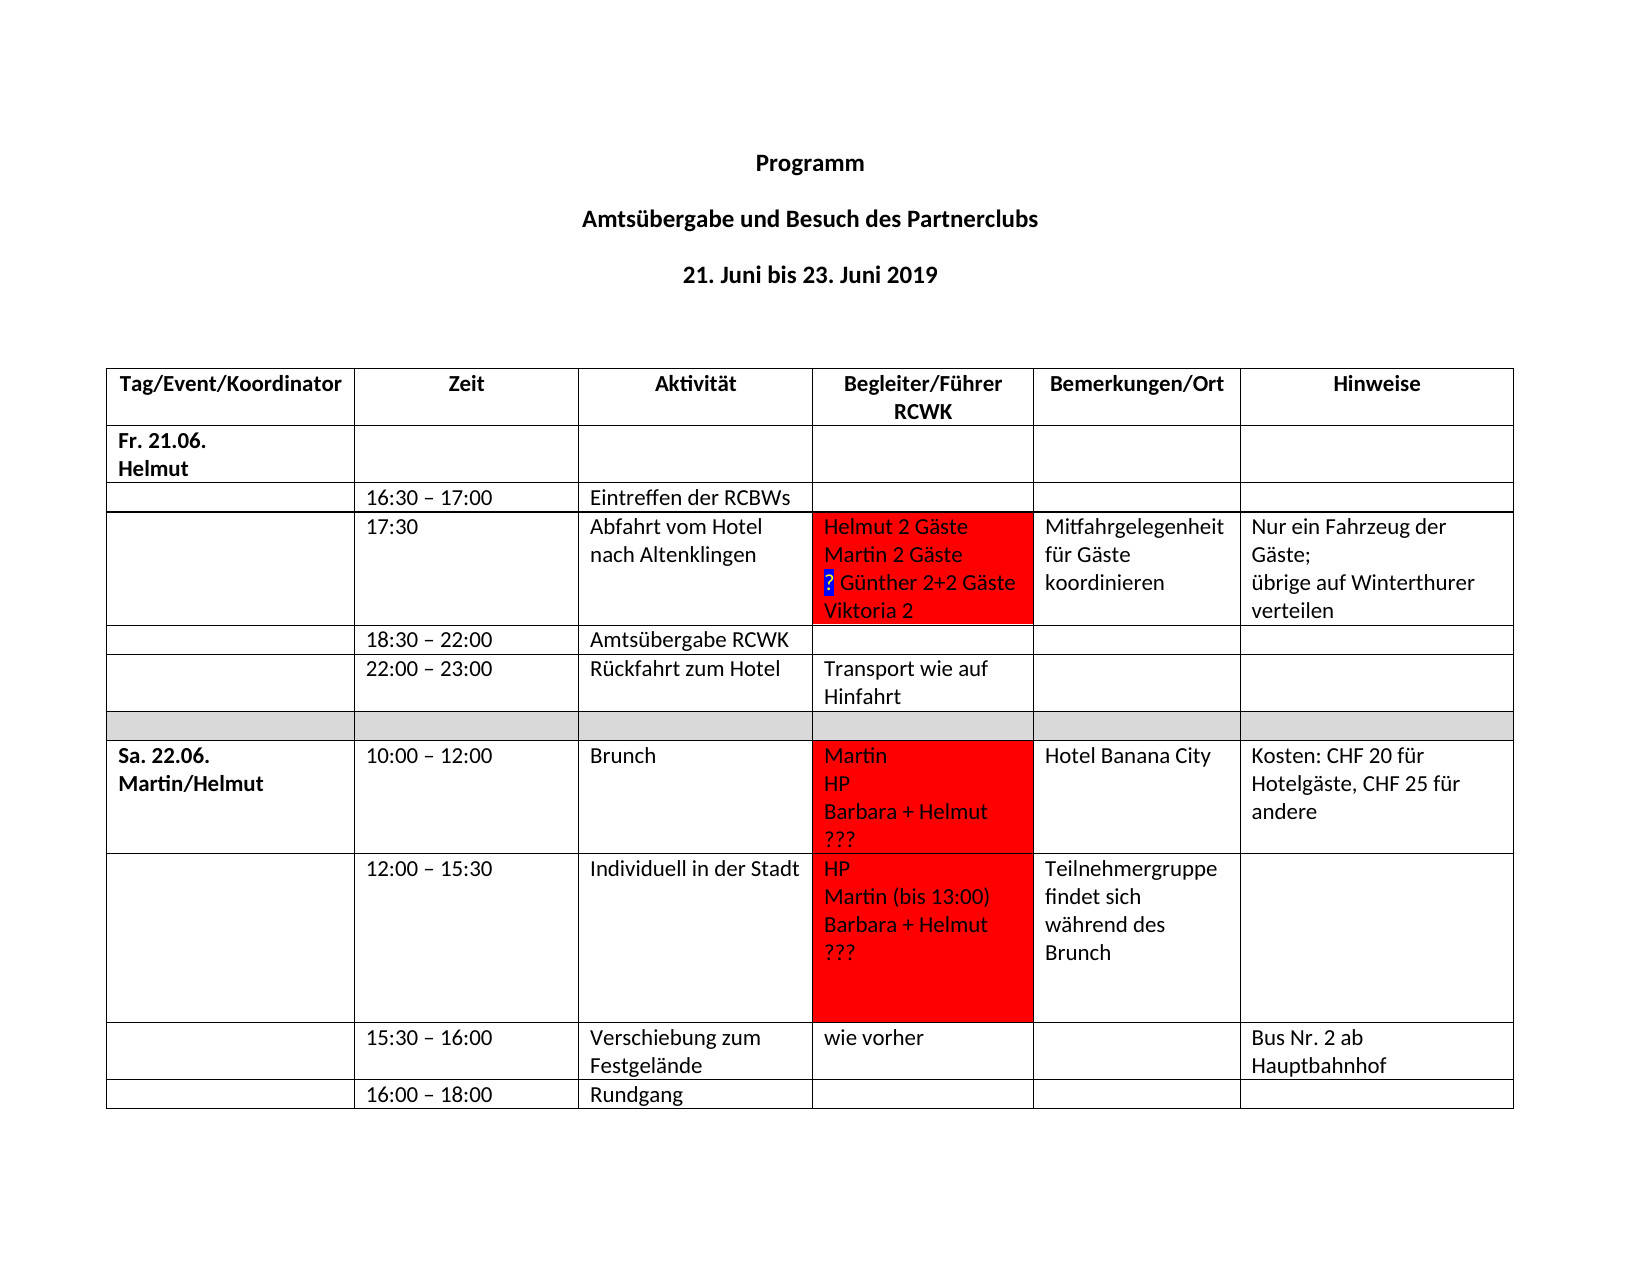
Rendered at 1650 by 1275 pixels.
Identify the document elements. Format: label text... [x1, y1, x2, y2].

table_cell Fr. 21.06. Helmut [107, 426, 354, 482]
table_cell [579, 426, 812, 482]
table_cell Transport wie auf Hinfahrt [813, 655, 1033, 711]
table_cell 15:30 – 16:00 [355, 1023, 578, 1079]
text Amtsübergabe und Besuch des Partnerclubs [118, 203, 1502, 234]
table_cell [107, 483, 354, 511]
table_cell [355, 426, 578, 482]
table_cell [1241, 655, 1513, 711]
table_cell [107, 712, 354, 740]
table_cell Teilnehmergruppe findet sich während des Brunch [1034, 854, 1240, 1022]
table_cell [813, 426, 1033, 482]
table_cell Rückfahrt zum Hotel [579, 655, 812, 711]
table_cell [1241, 712, 1513, 740]
text 21. Juni bis 23. Juni 2019 [118, 259, 1502, 290]
table_header Bemerkungen/Ort [1034, 369, 1240, 425]
table_header Zeit [355, 369, 578, 425]
table_cell [1034, 712, 1240, 740]
table_cell [1034, 426, 1240, 482]
table_cell Helmut 2 Gäste Martin 2 Gäste ? Günther 2+2 Gäste Viktoria 2 [813, 513, 1033, 624]
table_cell [1034, 626, 1240, 653]
table_header Begleiter/Führer RCWK [813, 369, 1033, 425]
table_cell wie vorher [813, 1023, 1033, 1079]
table_cell 16:30 – 17:00 [355, 483, 578, 511]
table_cell Abfahrt vom Hotel nach Altenklingen [579, 513, 812, 624]
table_cell [579, 712, 812, 740]
text Programm [118, 148, 1502, 178]
table_cell Eintreffen der RCBWs [579, 483, 812, 511]
table_cell [355, 712, 578, 740]
table_cell [1241, 854, 1513, 1022]
table_cell Nur ein Fahrzeug der Gäste; übrige auf Winterthurer verteilen [1241, 513, 1513, 624]
table_cell [107, 1080, 354, 1108]
table_cell [107, 513, 354, 624]
table_cell 10:00 – 12:00 [355, 741, 578, 853]
table_cell [813, 626, 1033, 653]
table_cell HP Martin (bis 13:00) Barbara + Helmut ??? [813, 854, 1033, 1022]
table_cell [1034, 655, 1240, 711]
table_cell 22:00 – 23:00 [355, 655, 578, 711]
table_cell 12:00 – 15:30 [355, 854, 578, 1022]
table_header Aktivität [579, 369, 812, 425]
table_header Hinweise [1241, 369, 1513, 425]
table_cell Sa. 22.06. Martin/Helmut [107, 741, 354, 853]
table_cell Brunch [579, 741, 812, 853]
table_cell [107, 655, 354, 711]
table_cell 18:30 – 22:00 [355, 626, 578, 653]
table_cell [813, 712, 1033, 740]
table_cell Individuell in der Stadt [579, 854, 812, 1022]
table_cell [813, 1080, 1033, 1108]
table_cell Amtsübergabe RCWK [579, 626, 812, 653]
table_cell 17:30 [355, 513, 578, 624]
table_cell Rundgang [579, 1080, 812, 1108]
table_cell [107, 626, 354, 653]
table_cell Hotel Banana City [1034, 741, 1240, 853]
table_cell Mitfahrgelegenheit für Gäste koordinieren [1034, 513, 1240, 624]
table_cell [1034, 483, 1240, 511]
table_cell [1034, 1080, 1240, 1108]
table_cell [813, 483, 1033, 511]
table_cell [107, 854, 354, 1022]
table_cell [1241, 426, 1513, 482]
table_header Tag/Event/Koordinator [107, 369, 354, 425]
table_cell [1241, 626, 1513, 653]
table_cell Kosten: CHF 20 für Hotelgäste, CHF 25 für andere [1241, 741, 1513, 853]
table_cell 16:00 – 18:00 [355, 1080, 578, 1108]
table_cell [1241, 1080, 1513, 1108]
table_cell Martin HP Barbara + Helmut ??? [813, 741, 1033, 853]
table_cell [107, 1023, 354, 1079]
table_cell [1034, 1023, 1240, 1079]
table_cell Verschiebung zum Festgelände [579, 1023, 812, 1079]
table_cell [1241, 483, 1513, 511]
table_cell Bus Nr. 2 ab Hauptbahnhof [1241, 1023, 1513, 1079]
